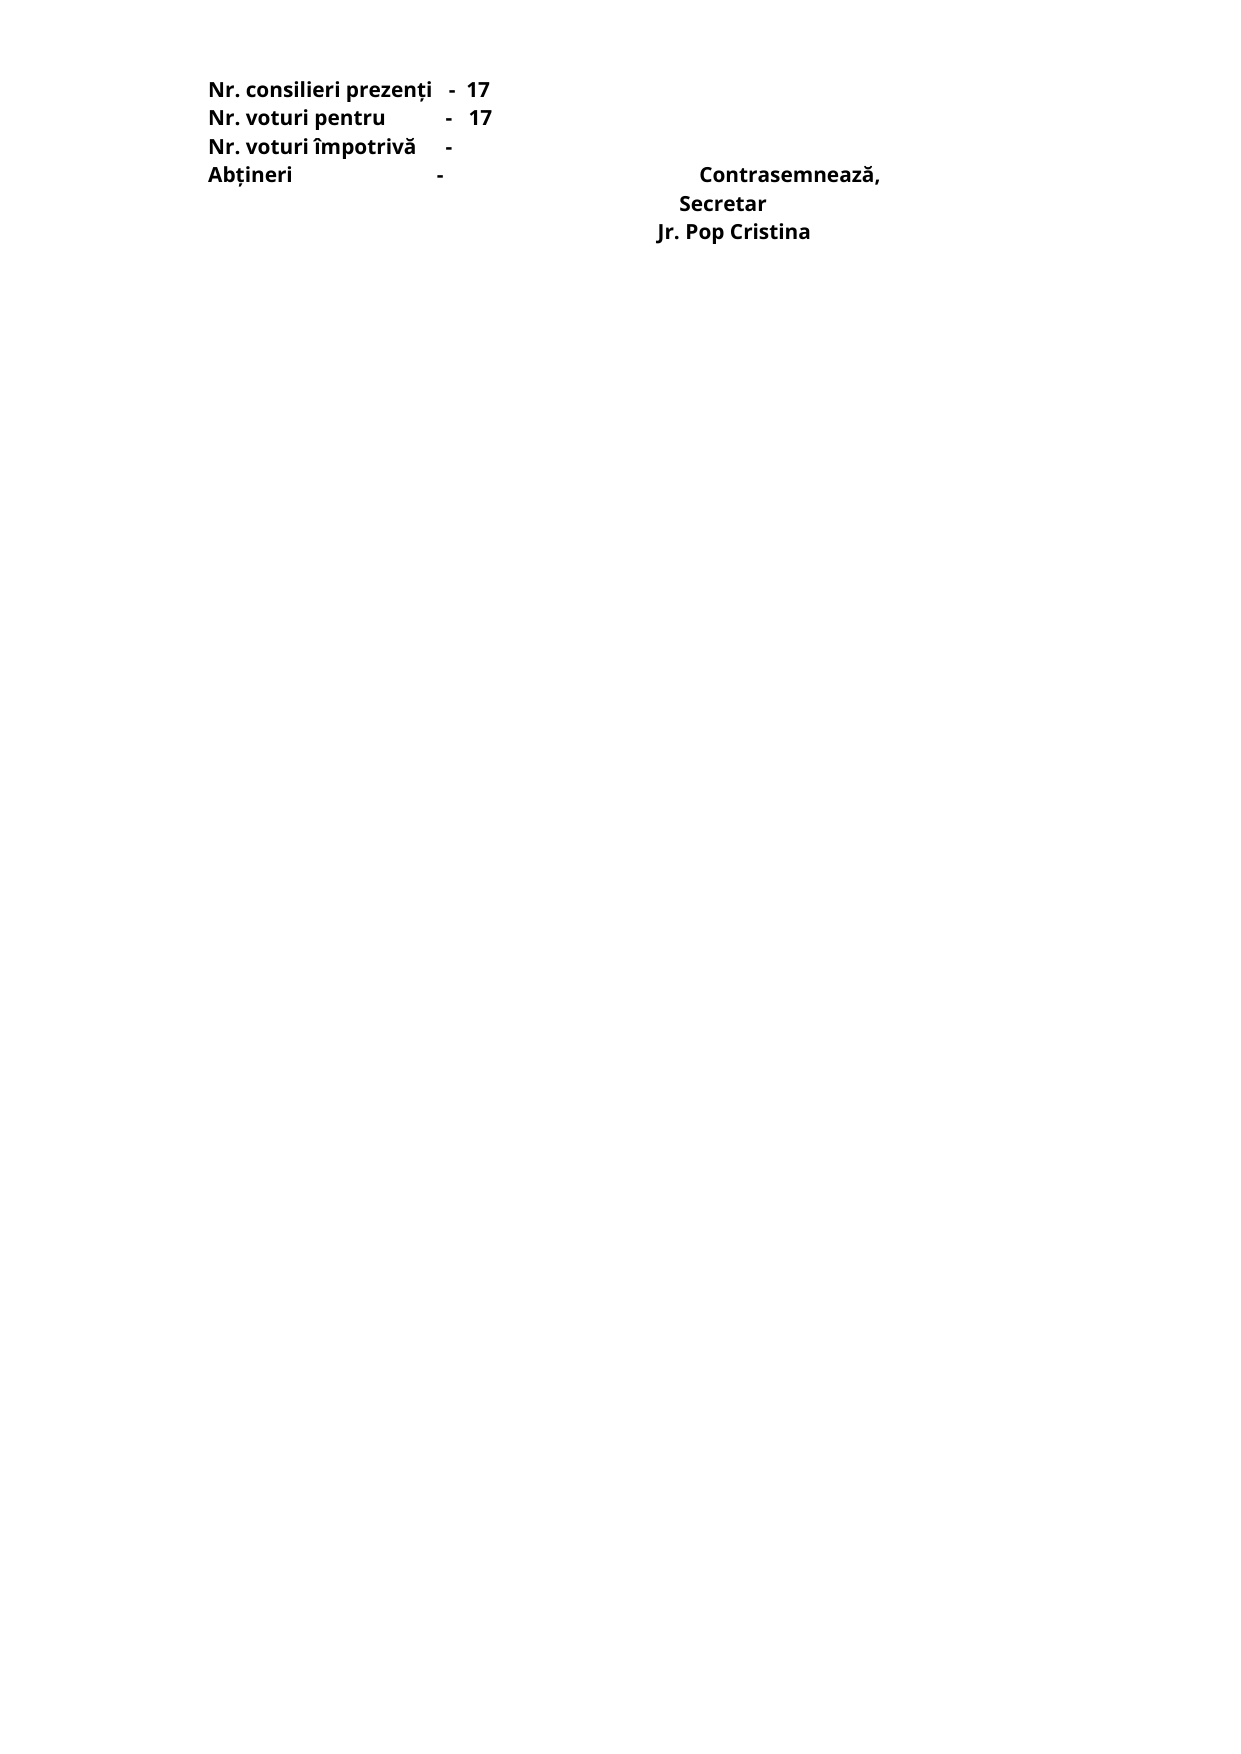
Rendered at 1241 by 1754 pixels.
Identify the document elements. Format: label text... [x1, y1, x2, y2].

text Nr. consilieri prezenţi - 17 [134, 75, 1165, 103]
text Nr. voturi pentru - 17 [134, 103, 1165, 132]
text Secretar [134, 189, 1165, 217]
text Jr. Pop Cristina [134, 217, 1165, 246]
text Nr. voturi împotrivă - [134, 132, 1165, 160]
text Abţineri - Contrasemnează, [134, 160, 1165, 189]
